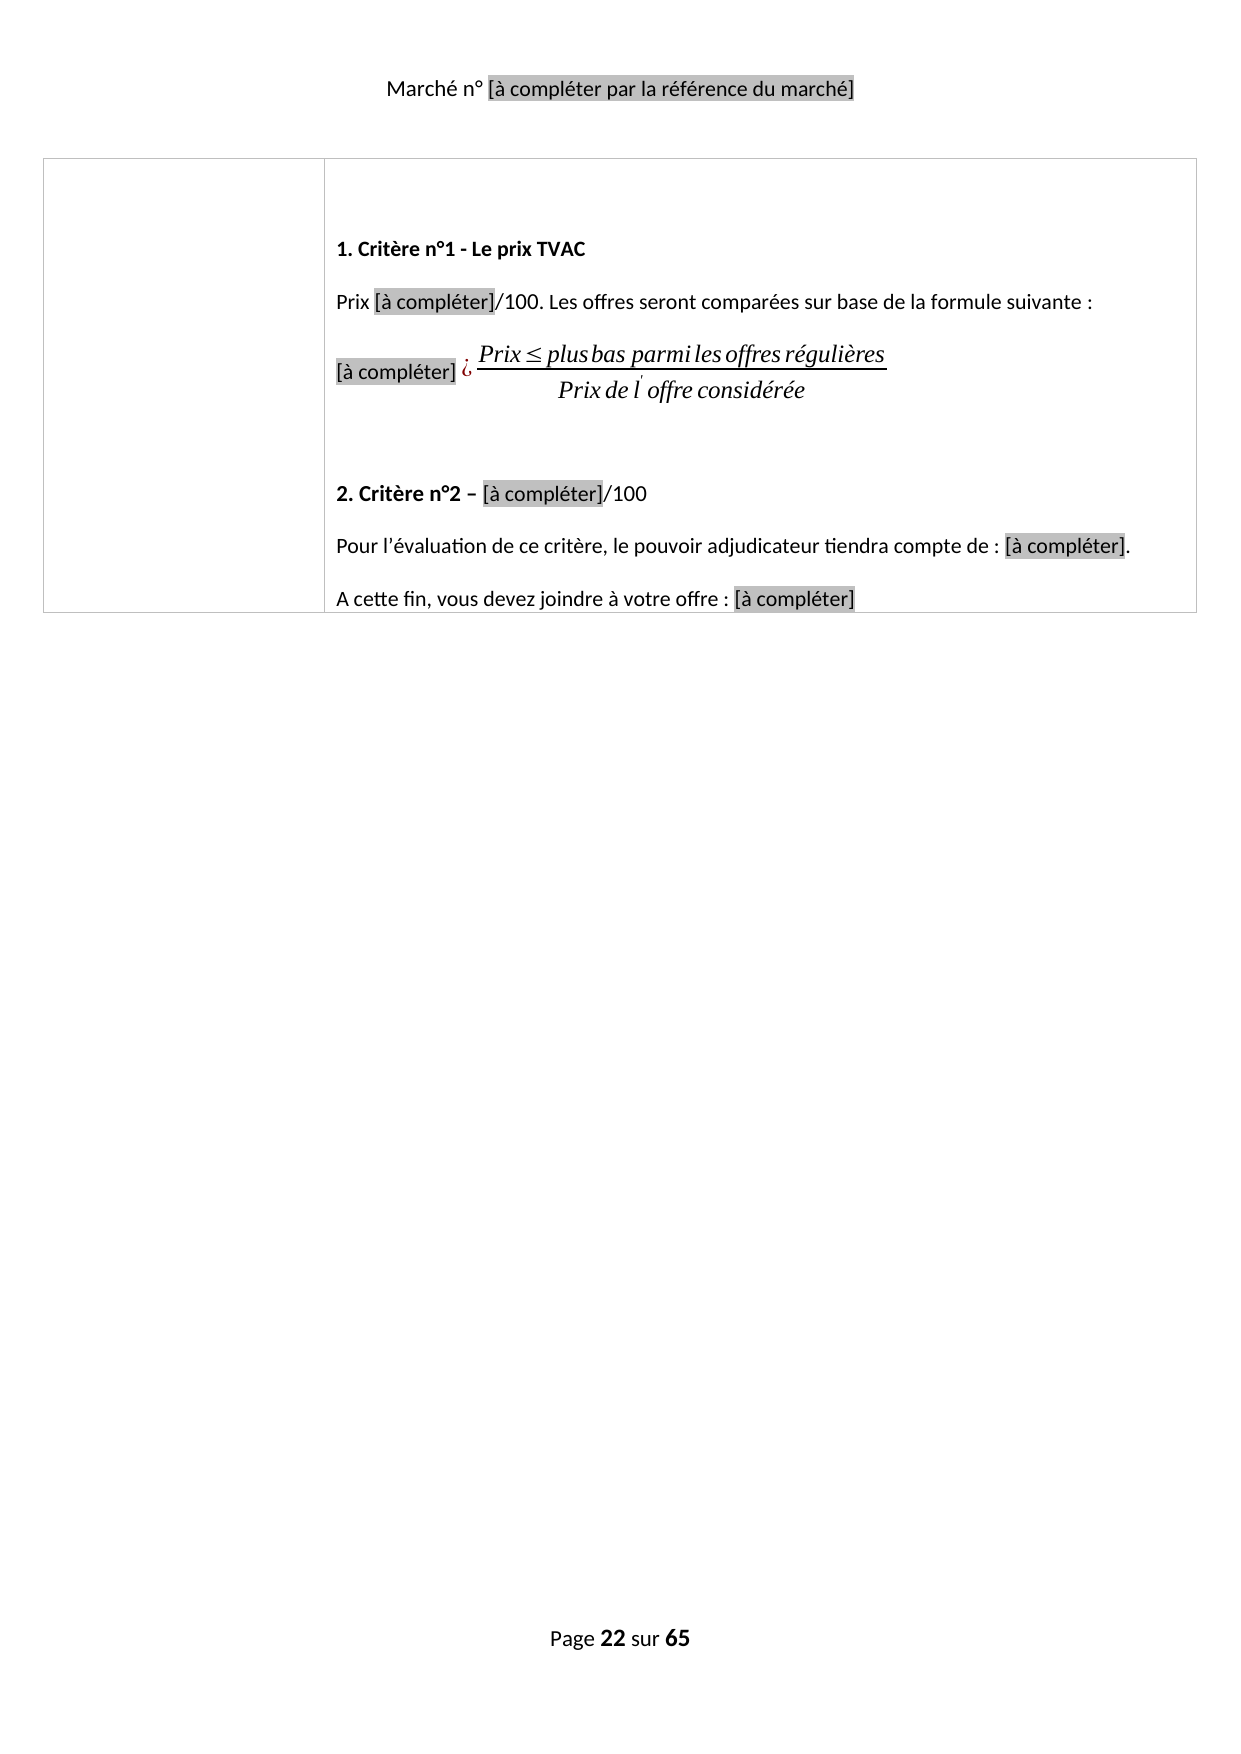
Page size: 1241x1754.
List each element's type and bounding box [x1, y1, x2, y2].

table_cell [44, 159, 324, 612]
table_cell [325, 159, 1196, 612]
